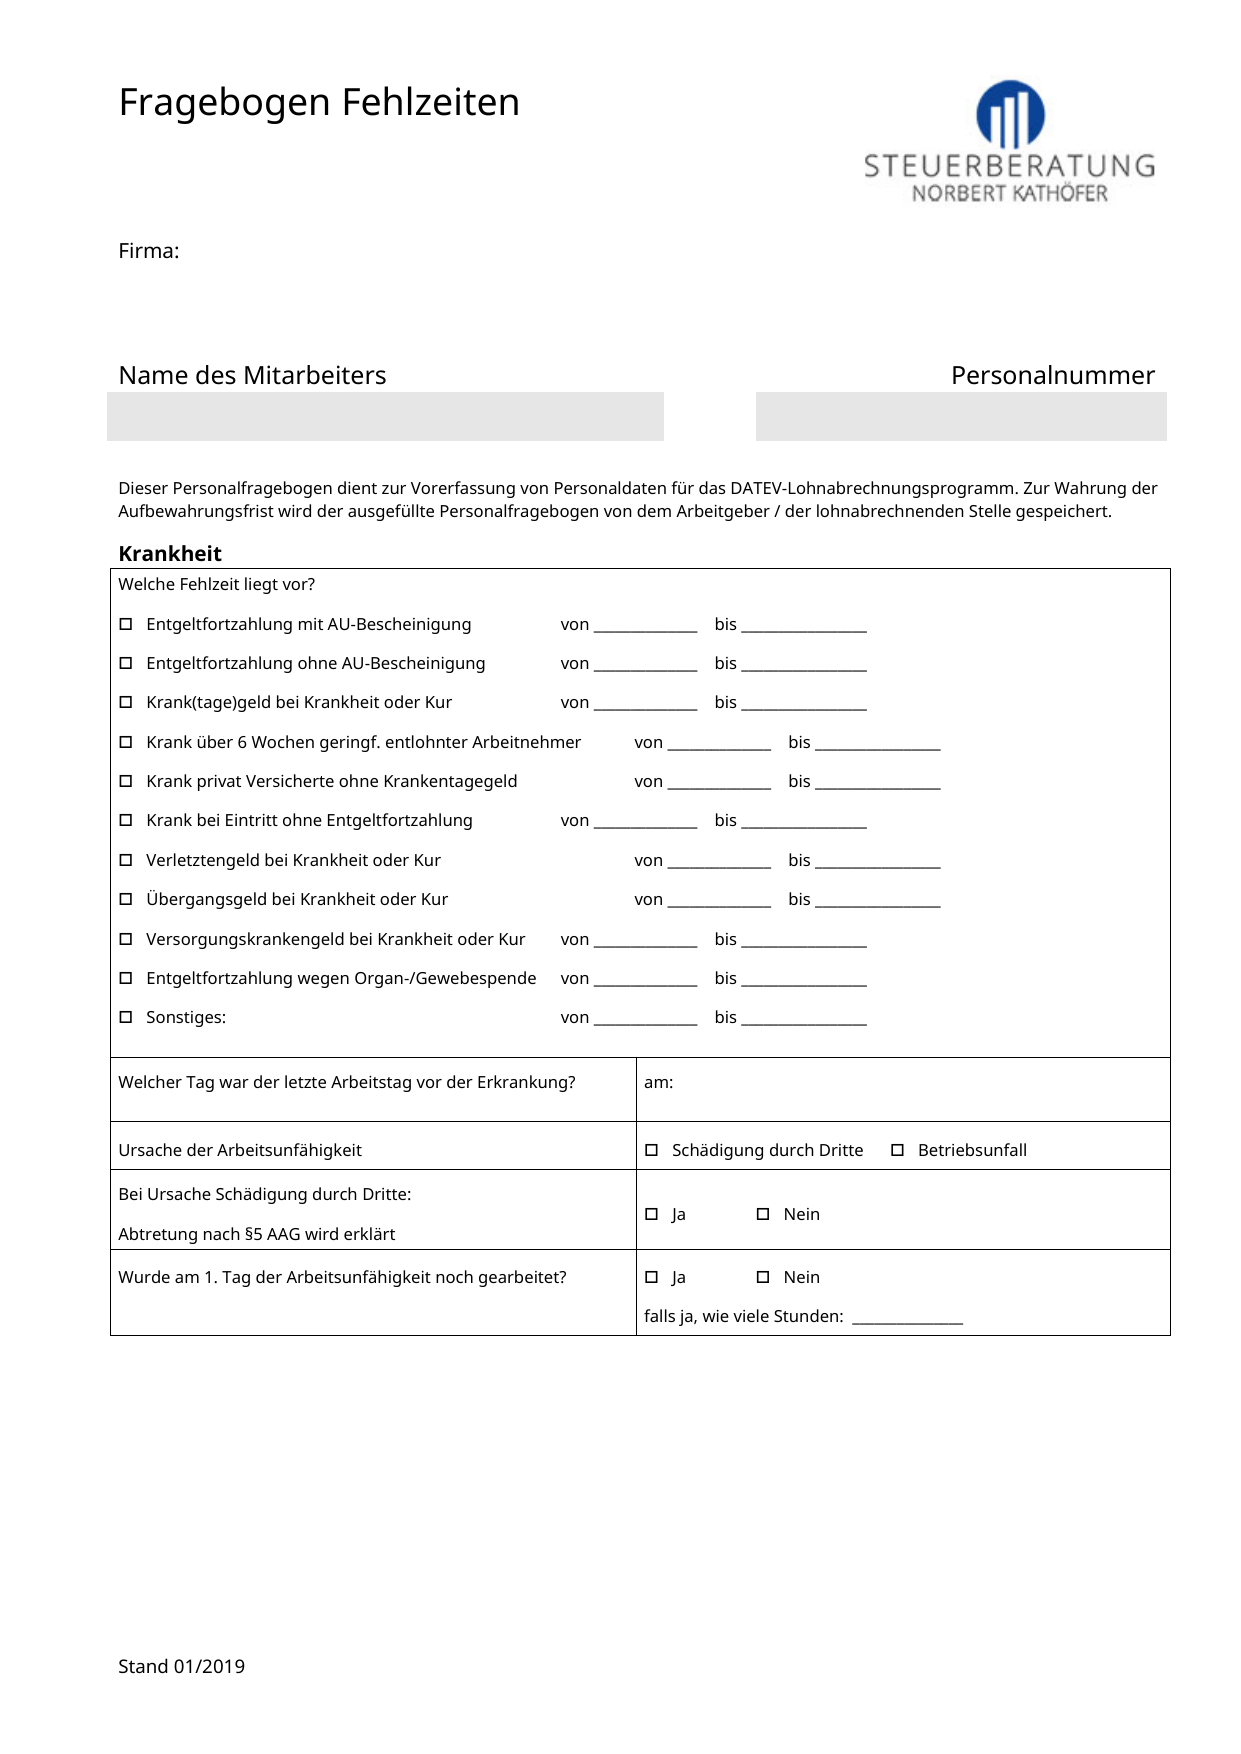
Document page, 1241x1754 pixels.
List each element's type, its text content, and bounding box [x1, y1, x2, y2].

table_cell Welche Fehlzeit liegt vor? Entgeltfortzahlung mit AU-Bescheinigung von ______________ bis _________________ Entgeltfortzahlung ohne AU-Bescheinigung von ______________ bis _________________ Krank(tage)geld bei Krankheit oder Kur von ______________ bis _________________ Krank über 6 Wochen geringf. entlohnter Arbeitnehmer von ______________ bis _________________ Krank privat Versicherte ohne Krankentagegeld von ______________ bis _________________ Krank bei Eintritt ohne Entgeltfortzahlung von ______________ bis _________________ Verletztengeld bei Krankheit oder Kur von ______________ bis _________________ Übergangsgeld bei Krankheit oder Kur von ______________ bis _________________ Versorgungskrankengeld bei Krankheit oder Kur von ______________ bis _________________ Entgeltfortzahlung wegen Organ-/Gewebespende von ______________ bis _________________ Sonstiges: von ______________ bis _________________ [111, 569, 1170, 1057]
table_cell Ja Nein [637, 1170, 1170, 1249]
table_cell am: [637, 1058, 1170, 1121]
table_header Dieser Personalfragebogen dient zur Vorerfassung von Personaldaten für das DATEV-Lohnabrechnungsprogramm. Zur Wahrung der Aufbewahrungsfrist wird der ausgefüllte Personalfragebogen von dem Arbeitgeber / der lohnabrechnenden Stelle gespeichert. [111, 460, 1171, 522]
table_cell Welcher Tag war der letzte Arbeitstag vor der Erkrankung? [111, 1058, 636, 1121]
table_cell Ja Nein falls ja, wie viele Stunden: _______________ [637, 1250, 1170, 1335]
table_cell Wurde am 1. Tag der Arbeitsunfähigkeit noch gearbeitet? [111, 1250, 636, 1335]
table_cell Schädigung durch Dritte Betriebsunfall [637, 1122, 1170, 1169]
table_cell Krankheit [111, 523, 1171, 567]
table_cell Ursache der Arbeitsunfähigkeit [111, 1122, 636, 1169]
table_cell Bei Ursache Schädigung durch Dritte: Abtretung nach §5 AAG wird erklärt [111, 1170, 636, 1249]
picture [853, 75, 1167, 208]
